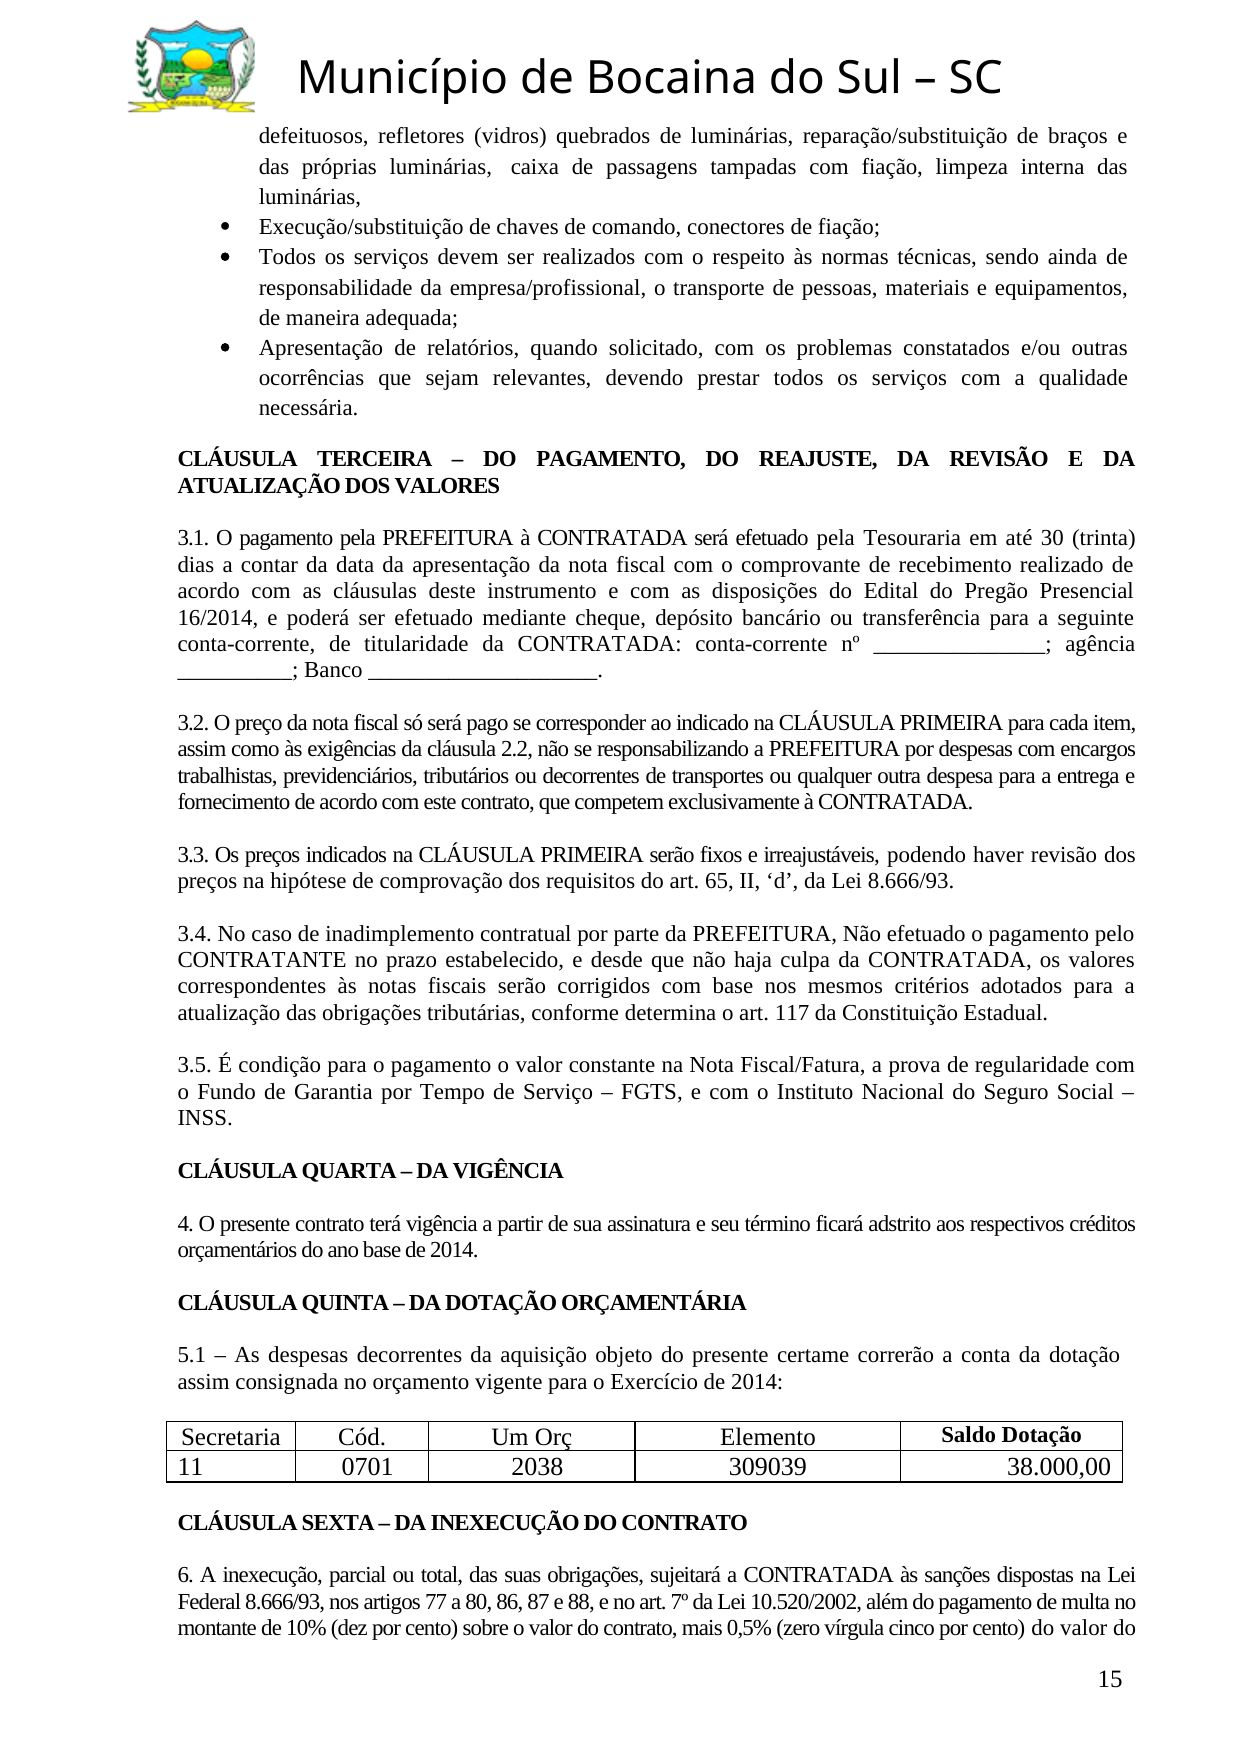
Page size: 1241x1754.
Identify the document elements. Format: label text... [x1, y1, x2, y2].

text CLÁUSULA QUINTA – DA DOTAÇÃO ORÇAMENTÁRIA [177, 1289, 1136, 1315]
table_header Um Orç [429, 1422, 634, 1450]
list Todos os serviços devem ser realizados com o respeito às normas técnicas, sendo ainda de responsabilidade da empresa/profissional, o transporte de pessoas, materiais e equipamentos, de maneira adequada; [221, 243, 1129, 330]
list Apresentação de relatórios, quando solicitado, com os problemas constatados e/ou outras ocorrências que sejam relevantes, devendo prestar todos os serviços com a qualidade necessária. [221, 334, 1129, 421]
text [177, 1561, 1136, 1641]
text 4. O presente contrato terá vigência a partir de sua assinatura e seu término ficará adstrito aos respectivos créditos orçamentários do ano base de 2014. [177, 1210, 1136, 1262]
table_header Elemento [636, 1422, 900, 1450]
table_cell 38.000,00 [901, 1451, 1122, 1481]
table_cell 2038 [429, 1451, 634, 1481]
table_cell 309039 [636, 1451, 900, 1481]
table_header Cód. [296, 1422, 428, 1450]
text 3.2. O preço da nota fiscal só será pago se corresponder ao indicado na CLÁUSULA PRIMEIRA para cada item, assim como às exigências da cláusula 2.2, não se responsabilizando a PREFEITURA por despesas com encargos trabalhistas, previdenciários, tributários ou decorrentes de transportes ou qualquer outra despesa para a entrega e fornecimento de acordo com este contrato, que competem exclusivamente à CONTRATADA. [177, 709, 1136, 814]
text 3.5. É condição para o pagamento o valor constante na Nota Fiscal/Fatura, a prova de regularidade com o Fundo de Garantia por Tempo de Serviço – FGTS, e com o Instituto Nacional do Seguro Social – INSS. [177, 1052, 1136, 1131]
table_header Secretaria [167, 1422, 295, 1450]
text CLÁUSULA QUARTA – DA VIGÊNCIA [177, 1157, 1136, 1183]
text CLÁUSULA SEXTA – DA INEXECUÇÃO DO CONTRATO [177, 1509, 1136, 1535]
picture [127, 12, 255, 119]
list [221, 122, 1129, 209]
table_cell 11 [167, 1451, 295, 1481]
text 5.1 – As despesas decorrentes da aquisição objeto do presente certame correrão a conta da dotação assim consignada no orçamento vigente para o Exercício de 2014: [177, 1341, 1122, 1394]
text CLÁUSULA TERCEIRA – DO PAGAMENTO, DO REAJUSTE, DA REVISÃO E DA ATUALIZAÇÃO DOS VALORES [177, 445, 1136, 498]
table_cell 0701 [296, 1451, 428, 1481]
text 3.4. No caso de inadimplemento contratual por parte da PREFEITURA, Não efetuado o pagamento pelo CONTRATANTE no prazo estabelecido, e desde que não haja culpa da CONTRATADA, os valores correspondentes às notas fiscais serão corrigidos com base nos mesmos critérios adotados para a atualização das obrigações tributárias, conforme determina o art. 117 da Constituição Estadual. [177, 920, 1136, 1025]
text 3.1. O pagamento pela PREFEITURA à CONTRATADA será efetuado pela Tesouraria em até 30 (trinta) dias a contar da data da apresentação da nota fiscal com o comprovante de recebimento realizado de acordo com as cláusulas deste instrumento e com as disposições do Edital do Pregão Presencial 16/2014, e poderá ser efetuado mediante cheque, depósito bancário ou transferência para a seguinte conta-corrente, de titularidade da CONTRATADA: conta-corrente nº _______________; agência __________; Banco ____________________. [177, 524, 1136, 683]
list Execução/substituição de chaves de comando, conectores de fiação; [221, 213, 1129, 239]
table_header Saldo Dotação [901, 1422, 1122, 1450]
text 3.3. Os preços indicados na CLÁUSULA PRIMEIRA serão fixos e irreajustáveis, podendo haver revisão dos preços na hipótese de comprovação dos requisitos do art. 65, II, ‘d’, da Lei 8.666/93. [177, 841, 1136, 893]
